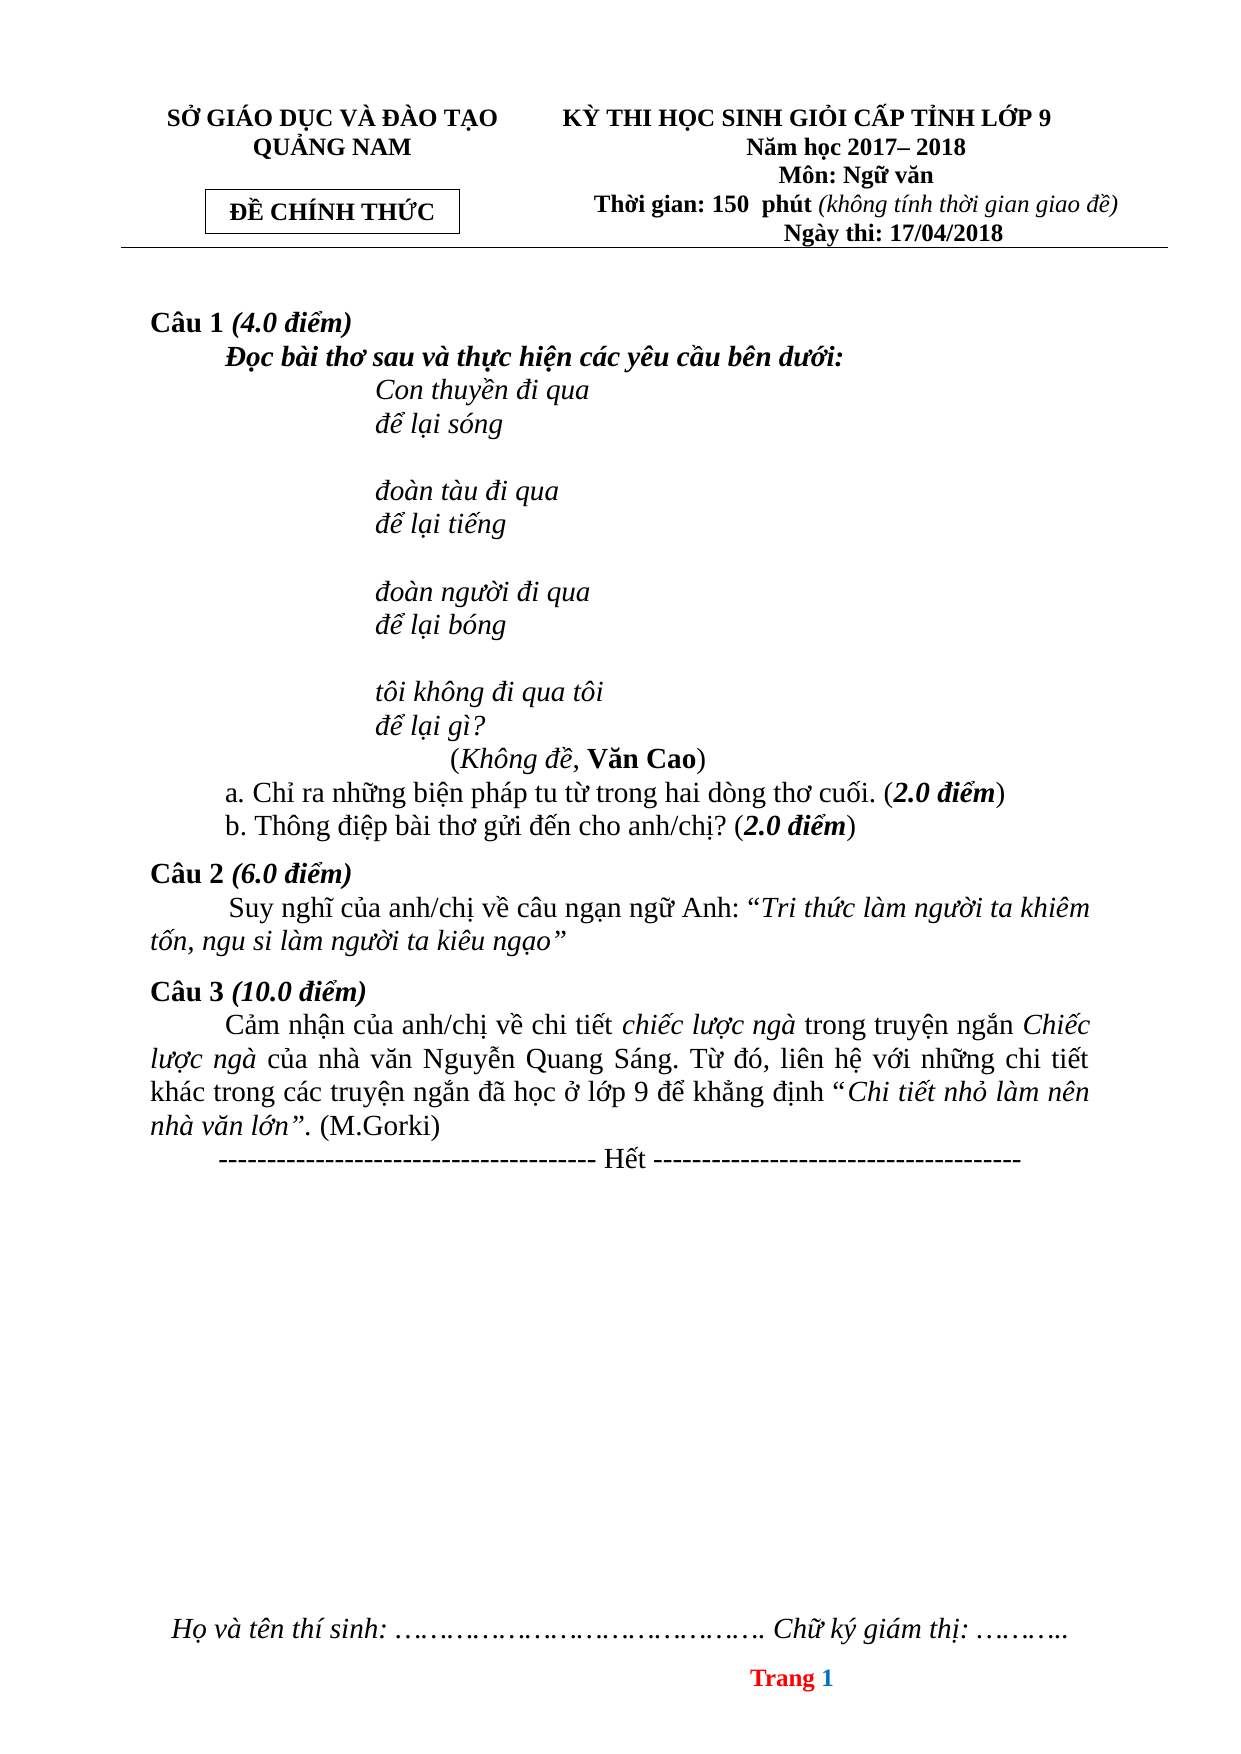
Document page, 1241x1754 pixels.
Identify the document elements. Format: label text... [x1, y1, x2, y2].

table_header KỲ THI HỌC SINH GIỎI CẤP TỈNH LỚP 9 [544, 103, 1168, 132]
text để lại bóng [150, 607, 1090, 641]
text để lại sóng [300, 406, 1090, 439]
text --------------------------------------- Hết -------------------------------------- [150, 1141, 1090, 1175]
text đoàn tàu đi qua [150, 473, 1090, 507]
table_cell [121, 189, 544, 247]
text tôi không đi qua tôi [150, 674, 1090, 708]
text Con thuyền đi qua [150, 372, 1090, 406]
text để lại tiếng [150, 507, 1090, 540]
text Câu 1 (4.0 điểm) [150, 305, 1090, 339]
text Cảm nhận của anh/chị về chi tiết chiếc lược ngà trong truyện ngắn Chiếc lược ngà của nhà văn Nguyễn Quang Sáng. Từ đó, liên hệ với những chi tiết khác trong các truyện ngắn đã học ở lớp 9 để khẳng định “Chi tiết nhỏ làm nên nhà văn lớn”. (M.Gorki) [150, 1007, 1090, 1141]
text b. Thông điệp bài thơ gửi đến cho anh/chị? (2.0 điểm) [150, 808, 1090, 842]
text Họ và tên thí sinh: ……………………………………. Chữ ký giám thị: ……….. [150, 1611, 1090, 1644]
table_header SỞ GIÁO DỤC VÀ ĐÀO TẠO [121, 103, 544, 132]
text Đọc bài thơ sau và thực hiện các yêu cầu bên dưới: [150, 339, 1090, 372]
table_cell Năm học 2017– 2018 Môn: Ngữ văn [544, 132, 1168, 189]
text đoàn người đi qua [150, 574, 1090, 607]
text a. Chỉ ra những biện pháp tu từ trong hai dòng thơ cuối. (2.0 điểm) [150, 775, 1090, 808]
table_cell Thời gian: 150 phút (không tính thời gian giao đề) Ngày thi: 17/04/2018 [544, 189, 1168, 247]
text để lại gì? [150, 708, 1090, 741]
text Câu 2 (6.0 điểm) [150, 856, 1090, 890]
text Câu 3 (10.0 điểm) [150, 974, 1090, 1007]
text Suy nghĩ của anh/chị về câu ngạn ngữ Anh: “Tri thức làm người ta khiêm tốn, ngu si làm người ta kiêu ngạo” [150, 890, 1090, 957]
text (Không đề, Văn Cao) [150, 741, 1090, 775]
table_cell QUẢNG NAM [121, 132, 544, 189]
